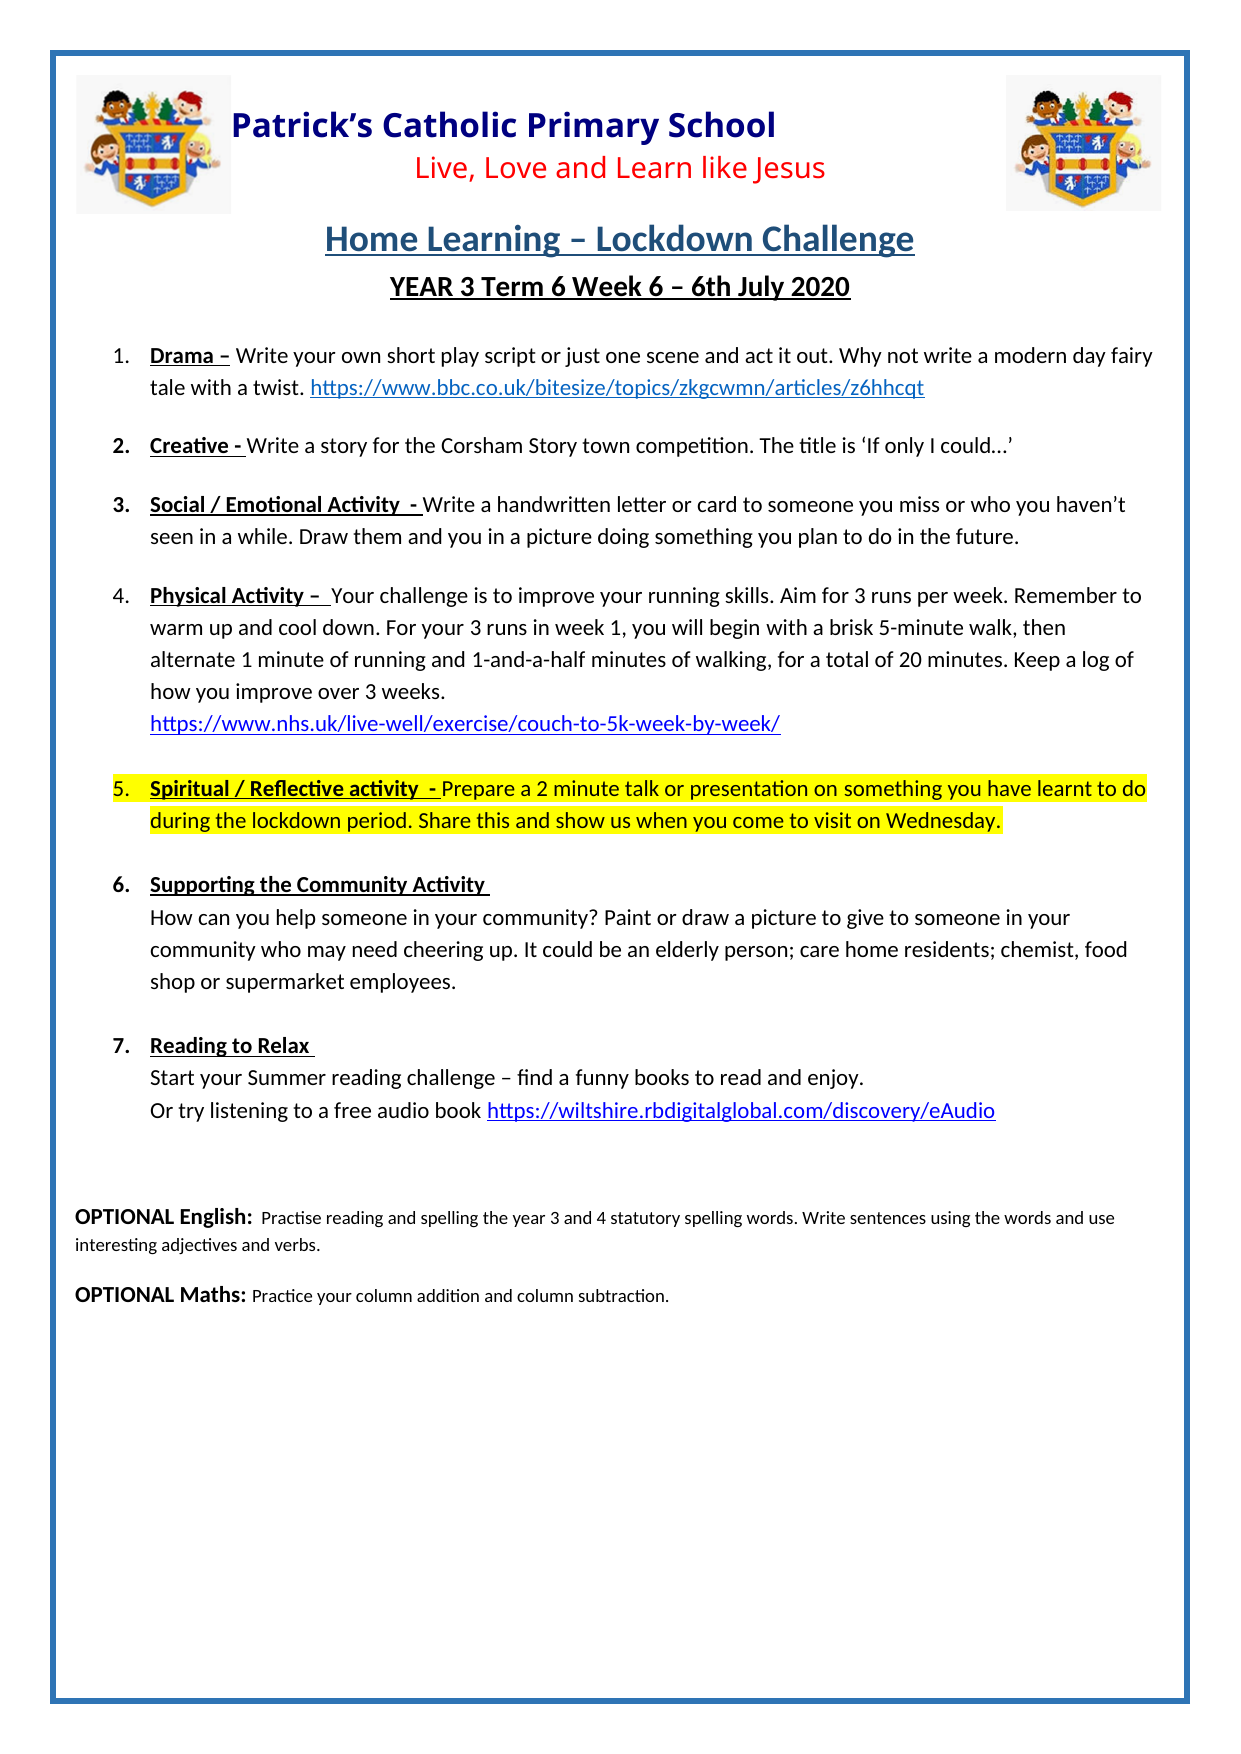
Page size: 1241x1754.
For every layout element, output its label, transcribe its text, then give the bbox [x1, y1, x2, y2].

list Creative - Write a story for the Corsham Story town competition. The title is ‘If only I could…’ [112, 431, 1165, 459]
text Home Learning – Lockdown Challenge [75, 215, 1165, 261]
list Start your Summer reading challenge – find a funny books to read and enjoy. [150, 1063, 1165, 1092]
list Spiritual / Reflective activity - Prepare a 2 minute talk or presentation on something you have learnt to do during the lockdown period. Share this and show us when you come to visit on Wednesday. [112, 774, 1165, 834]
picture [1005, 75, 1161, 209]
text OPTIONAL English: Practise reading and spelling the year 3 and 4 statutory spelling words. Write sentences using the words and use interesting adjectives and verbs. [75, 1202, 1165, 1256]
list https://www.nhs.uk/live-well/exercise/couch-to-5k-week-by-week/ [150, 709, 1165, 737]
text OPTIONAL Maths: Practice your column addition and column subtraction. [75, 1280, 1165, 1308]
list Social / Emotional Activity - Write a handwritten letter or card to someone you miss or who you haven’t seen in a while. Draw them and you in a picture doing something you plan to do in the future. [112, 490, 1165, 550]
list Physical Activity – Your challenge is to improve your running skills. Aim for 3 runs per week. Remember to warm up and cool down. For your 3 runs in week 1, you will begin with a brisk 5-minute walk, then alternate 1 minute of running and 1-and-a-half minutes of walking, for a total of 20 minutes. Keep a log of how you improve over 3 weeks. [112, 581, 1165, 705]
list How can you help someone in your community? Paint or draw a picture to give to someone in your community who may need cheering up. It could be an elderly person; care home residents; chemist, food shop or supermarket employees. [150, 903, 1165, 995]
list Or try listening to a free audio book https://wiltshire.rbdigitalglobal.com/discovery/eAudio [150, 1096, 1165, 1124]
text YEAR 3 Term 6 Week 6 – 6th July 2020 [75, 268, 1165, 303]
list Supporting the Community Activity [112, 870, 1165, 898]
list Reading to Relax [112, 1031, 1165, 1059]
picture [75, 75, 232, 213]
list Drama – Write your own short play script or just one scene and act it out. Why not write a modern day fairy tale with a twist. https://www.bbc.co.uk/bitesize/topics/zkgcwmn/articles/z6hhcqt [112, 341, 1165, 401]
